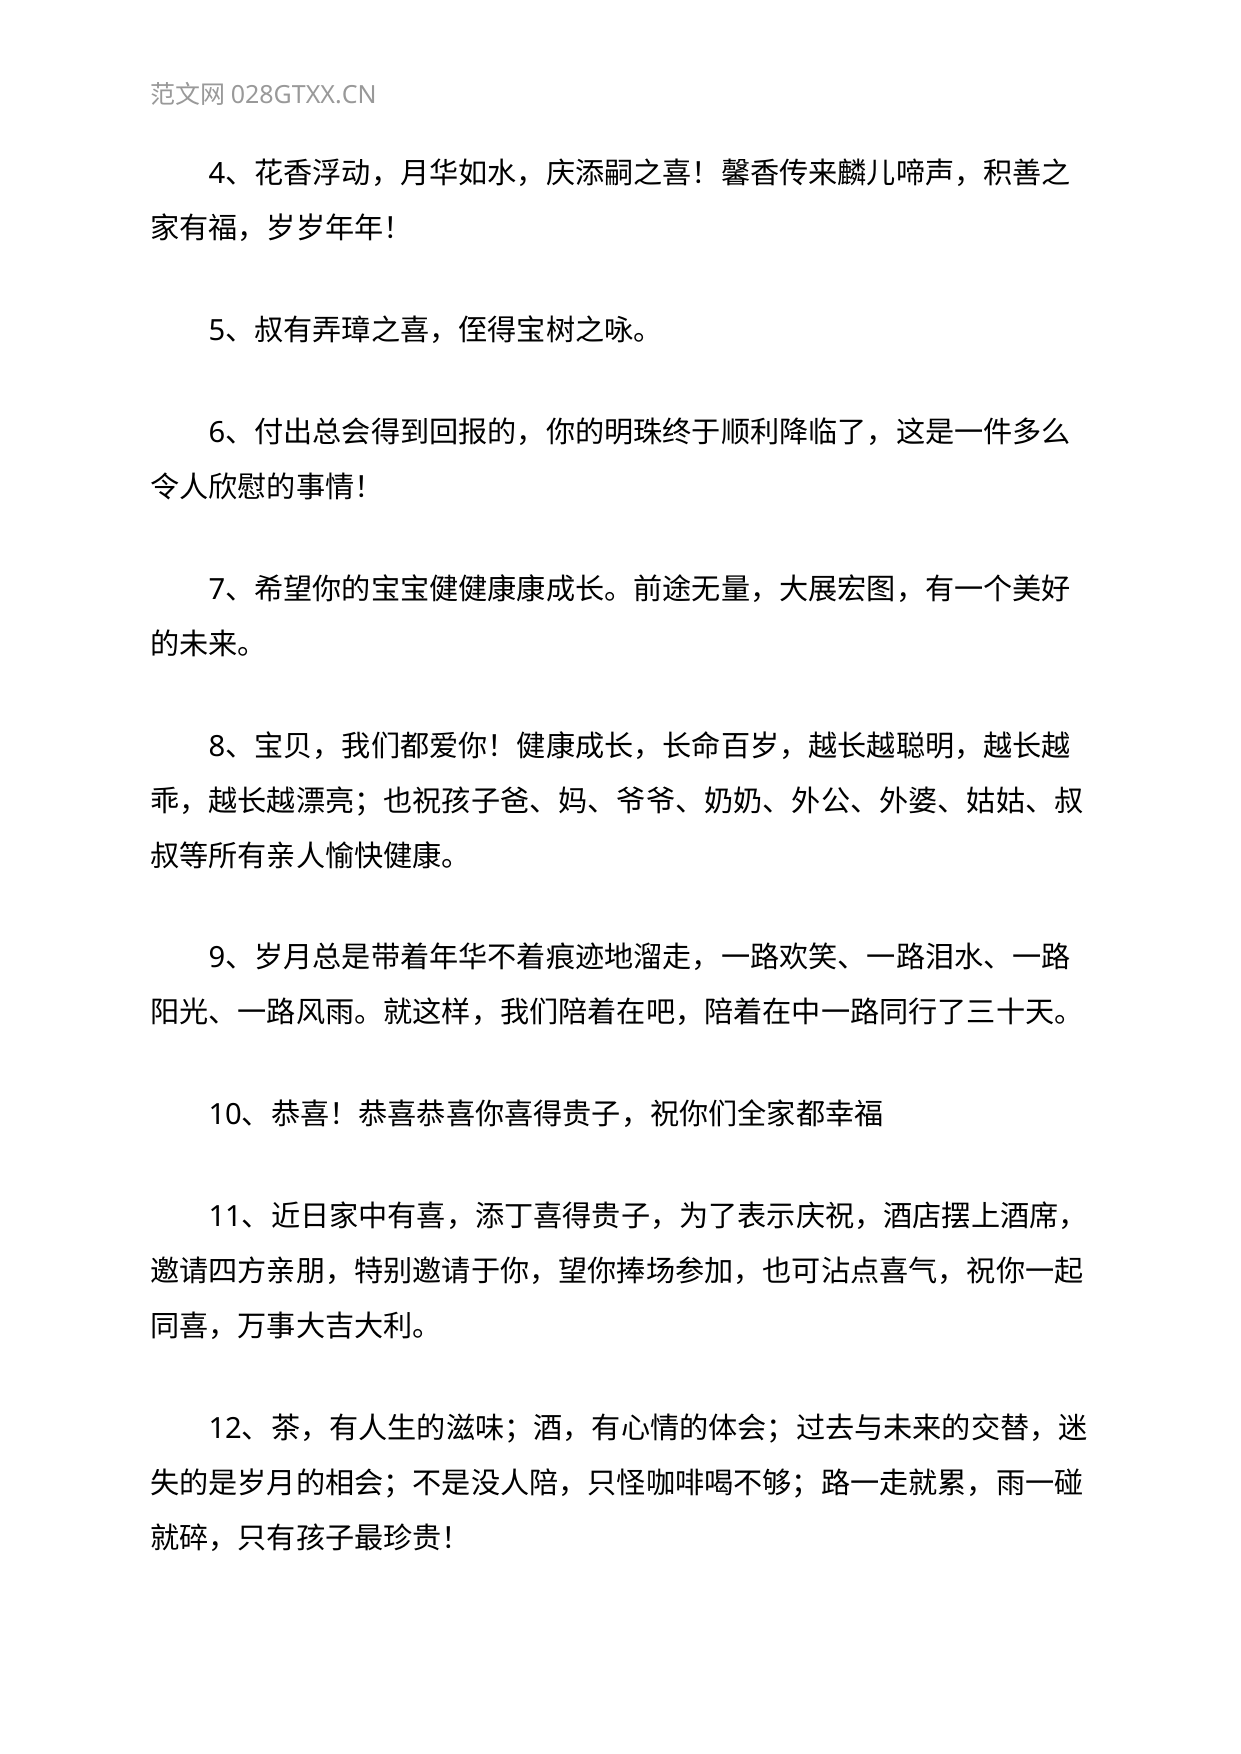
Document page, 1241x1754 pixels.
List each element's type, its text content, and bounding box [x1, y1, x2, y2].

text 6、付出总会得到回报的，你的明珠终于顺利降临了，这是一件多么令人欣慰的事情！ [150, 409, 1090, 506]
text 12、茶，有人生的滋味；酒，有心情的体会；过去与未来的交替，迷失的是岁月的相会；不是没人陪，只怪咖啡喝不够；路一走就累，雨一碰就碎，只有孩子最珍贵！ [150, 1404, 1090, 1557]
text 9、岁月总是带着年华不着痕迹地溜走，一路欢笑、一路泪水、一路阳光、一路风雨。就这样，我们陪着在吧，陪着在中一路同行了三十天。 [150, 934, 1090, 1031]
text 10、恭喜！恭喜恭喜你喜得贵子，祝你们全家都幸福 [150, 1091, 1090, 1133]
text 11、近日家中有喜，添丁喜得贵子，为了表示庆祝，酒店摆上酒席，邀请四方亲朋，特别邀请于你，望你捧场参加，也可沾点喜气，祝你一起同喜，万事大吉大利。 [150, 1193, 1090, 1345]
text 5、叔有弄璋之喜，侄得宝树之咏。 [150, 307, 1090, 349]
text 4、花香浮动，月华如水，庆添嗣之喜！馨香传来麟儿啼声，积善之家有福，岁岁年年！ [150, 150, 1090, 247]
text 7、希望你的宝宝健健康康成长。前途无量，大展宏图，有一个美好的未来。 [150, 566, 1090, 663]
text 8、宝贝，我们都爱你！健康成长，长命百岁，越长越聪明，越长越乖，越长越漂亮；也祝孩子爸、妈、爷爷、奶奶、外公、外婆、姑姑、叔叔等所有亲人愉快健康。 [150, 722, 1090, 874]
